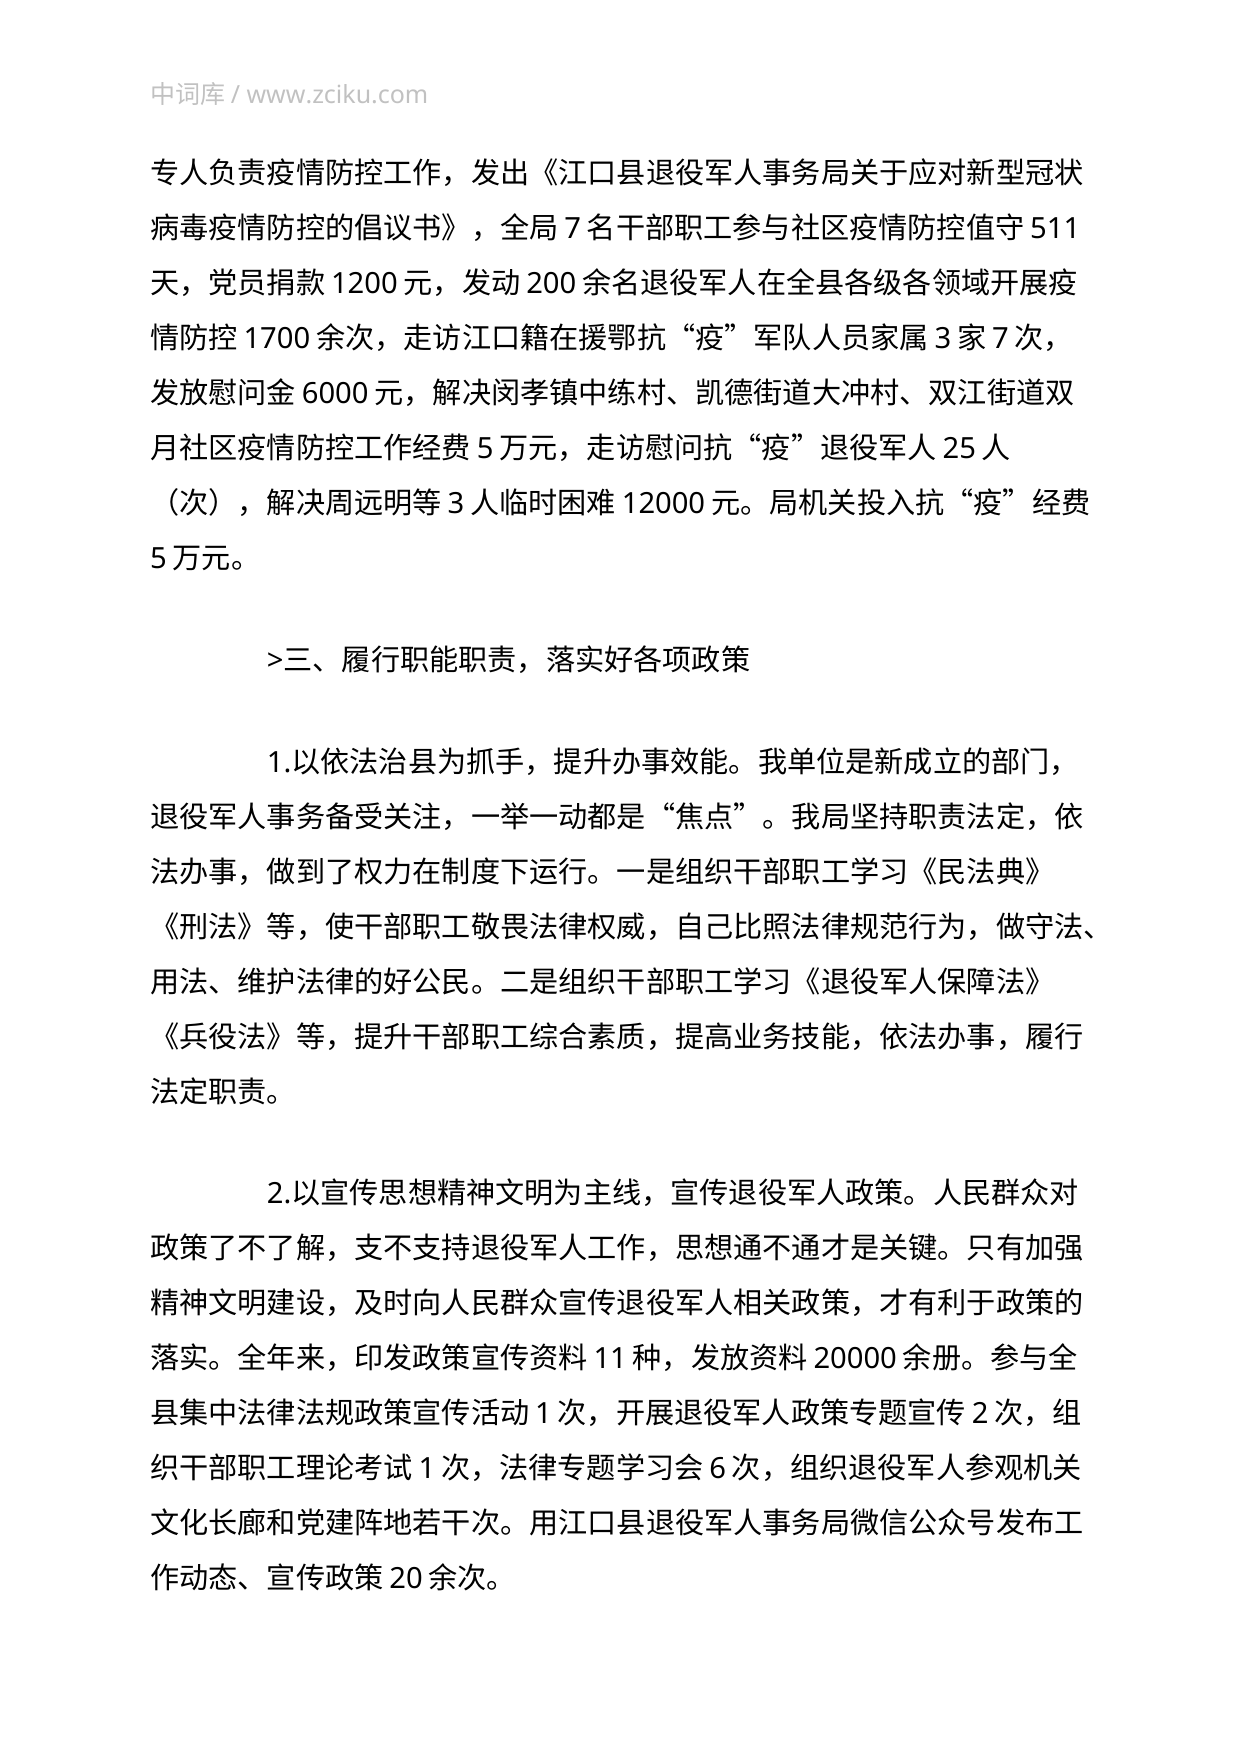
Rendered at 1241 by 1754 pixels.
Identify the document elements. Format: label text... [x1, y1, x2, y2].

text 2.以宣传思想精神文明为主线，宣传退役军人政策。人民群众对政策了不了解，支不支持退役军人工作，思想通不通才是关键。只有加强精神文明建设，及时向人民群众宣传退役军人相关政策，才有利于政策的落实。全年来，印发政策宣传资料11种，发放资料20000余册。参与全县集中法律法规政策宣传活动1次，开展退役军人政策专题宣传2次，组织干部职工理论考试1次，法律专题学习会6次，组织退役军人参观机关文化长廊和党建阵地若干次。用江口县退役军人事务局微信公众号发布工作动态、宣传政策20余次。 [150, 1170, 1090, 1597]
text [150, 150, 1090, 577]
text >三、履行职能职责，落实好各项政策 [150, 637, 1090, 679]
text 1.以依法治县为抓手，提升办事效能。我单位是新成立的部门，退役军人事务备受关注，一举一动都是“焦点”。我局坚持职责法定，依法办事，做到了权力在制度下运行。一是组织干部职工学习《民法典》《刑法》等，使干部职工敬畏法律权威，自己比照法律规范行为，做守法、用法、维护法律的好公民。二是组织干部职工学习《退役军人保障法》《兵役法》等，提升干部职工综合素质，提高业务技能，依法办事，履行法定职责。 [150, 739, 1090, 1111]
